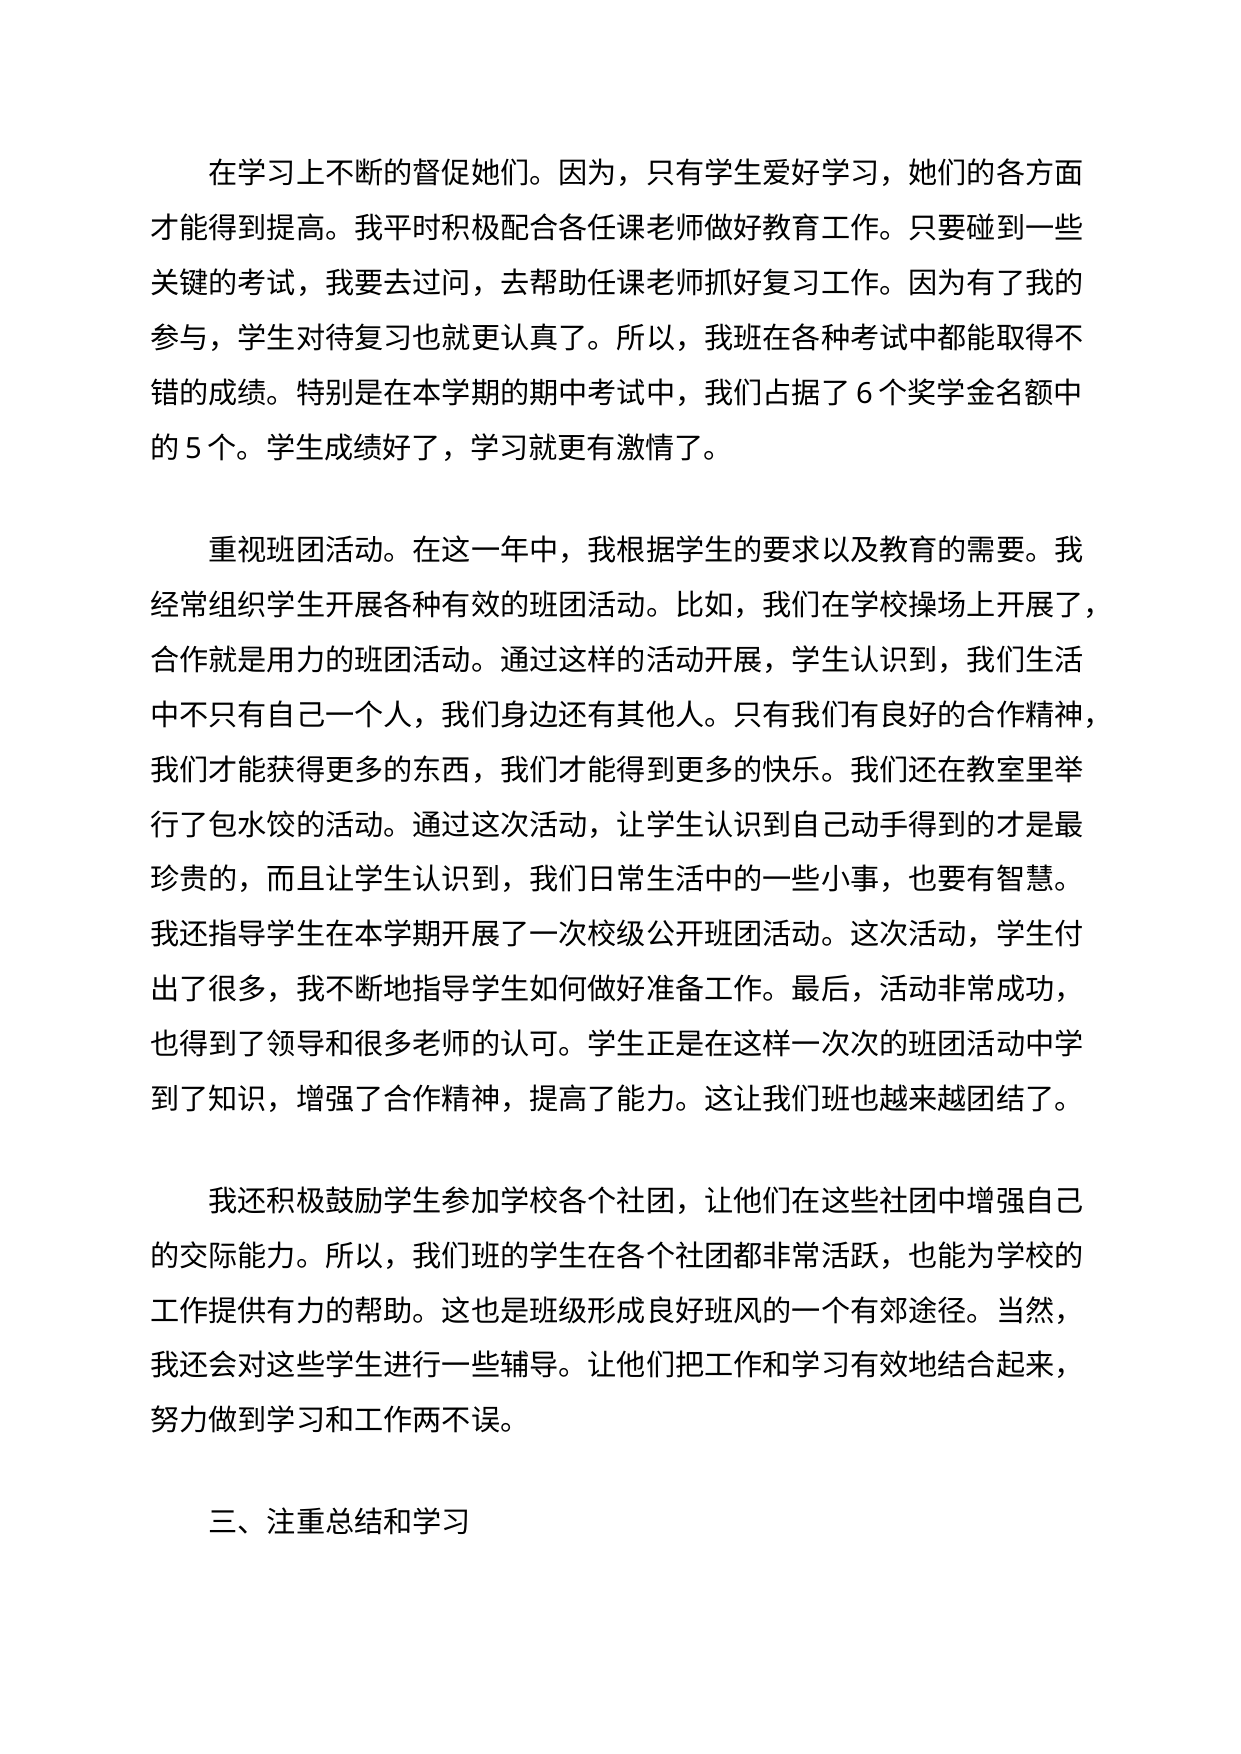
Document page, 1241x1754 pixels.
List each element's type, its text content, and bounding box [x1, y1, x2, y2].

text 在学习上不断的督促她们。因为，只有学生爱好学习，她们的各方面才能得到提高。我平时积极配合各任课老师做好教育工作。只要碰到一些关键的考试，我要去过问，去帮助任课老师抓好复习工作。因为有了我的参与，学生对待复习也就更认真了。所以，我班在各种考试中都能取得不错的成绩。特别是在本学期的期中考试中，我们占据了6个奖学金名额中的5个。学生成绩好了，学习就更有激情了。 [150, 150, 1090, 467]
text 我还积极鼓励学生参加学校各个社团，让他们在这些社团中增强自己的交际能力。所以，我们班的学生在各个社团都非常活跃，也能为学校的工作提供有力的帮助。这也是班级形成良好班风的一个有郊途径。当然，我还会对这些学生进行一些辅导。让他们把工作和学习有效地结合起来，努力做到学习和工作两不误。 [150, 1177, 1090, 1439]
text 三、注重总结和学习 [150, 1499, 1090, 1541]
text 重视班团活动。在这一年中，我根据学生的要求以及教育的需要。我经常组织学生开展各种有效的班团活动。比如，我们在学校操场上开展了，合作就是用力的班团活动。通过这样的活动开展，学生认识到，我们生活中不只有自己一个人，我们身边还有其他人。只有我们有良好的合作精神，我们才能获得更多的东西，我们才能得到更多的快乐。我们还在教室里举行了包水饺的活动。通过这次活动，让学生认识到自己动手得到的才是最珍贵的，而且让学生认识到，我们日常生活中的一些小事，也要有智慧。我还指导学生在本学期开展了一次校级公开班团活动。这次活动，学生付出了很多，我不断地指导学生如何做好准备工作。最后，活动非常成功，也得到了领导和很多老师的认可。学生正是在这样一次次的班团活动中学到了知识，增强了合作精神，提高了能力。这让我们班也越来越团结了。 [150, 527, 1090, 1118]
